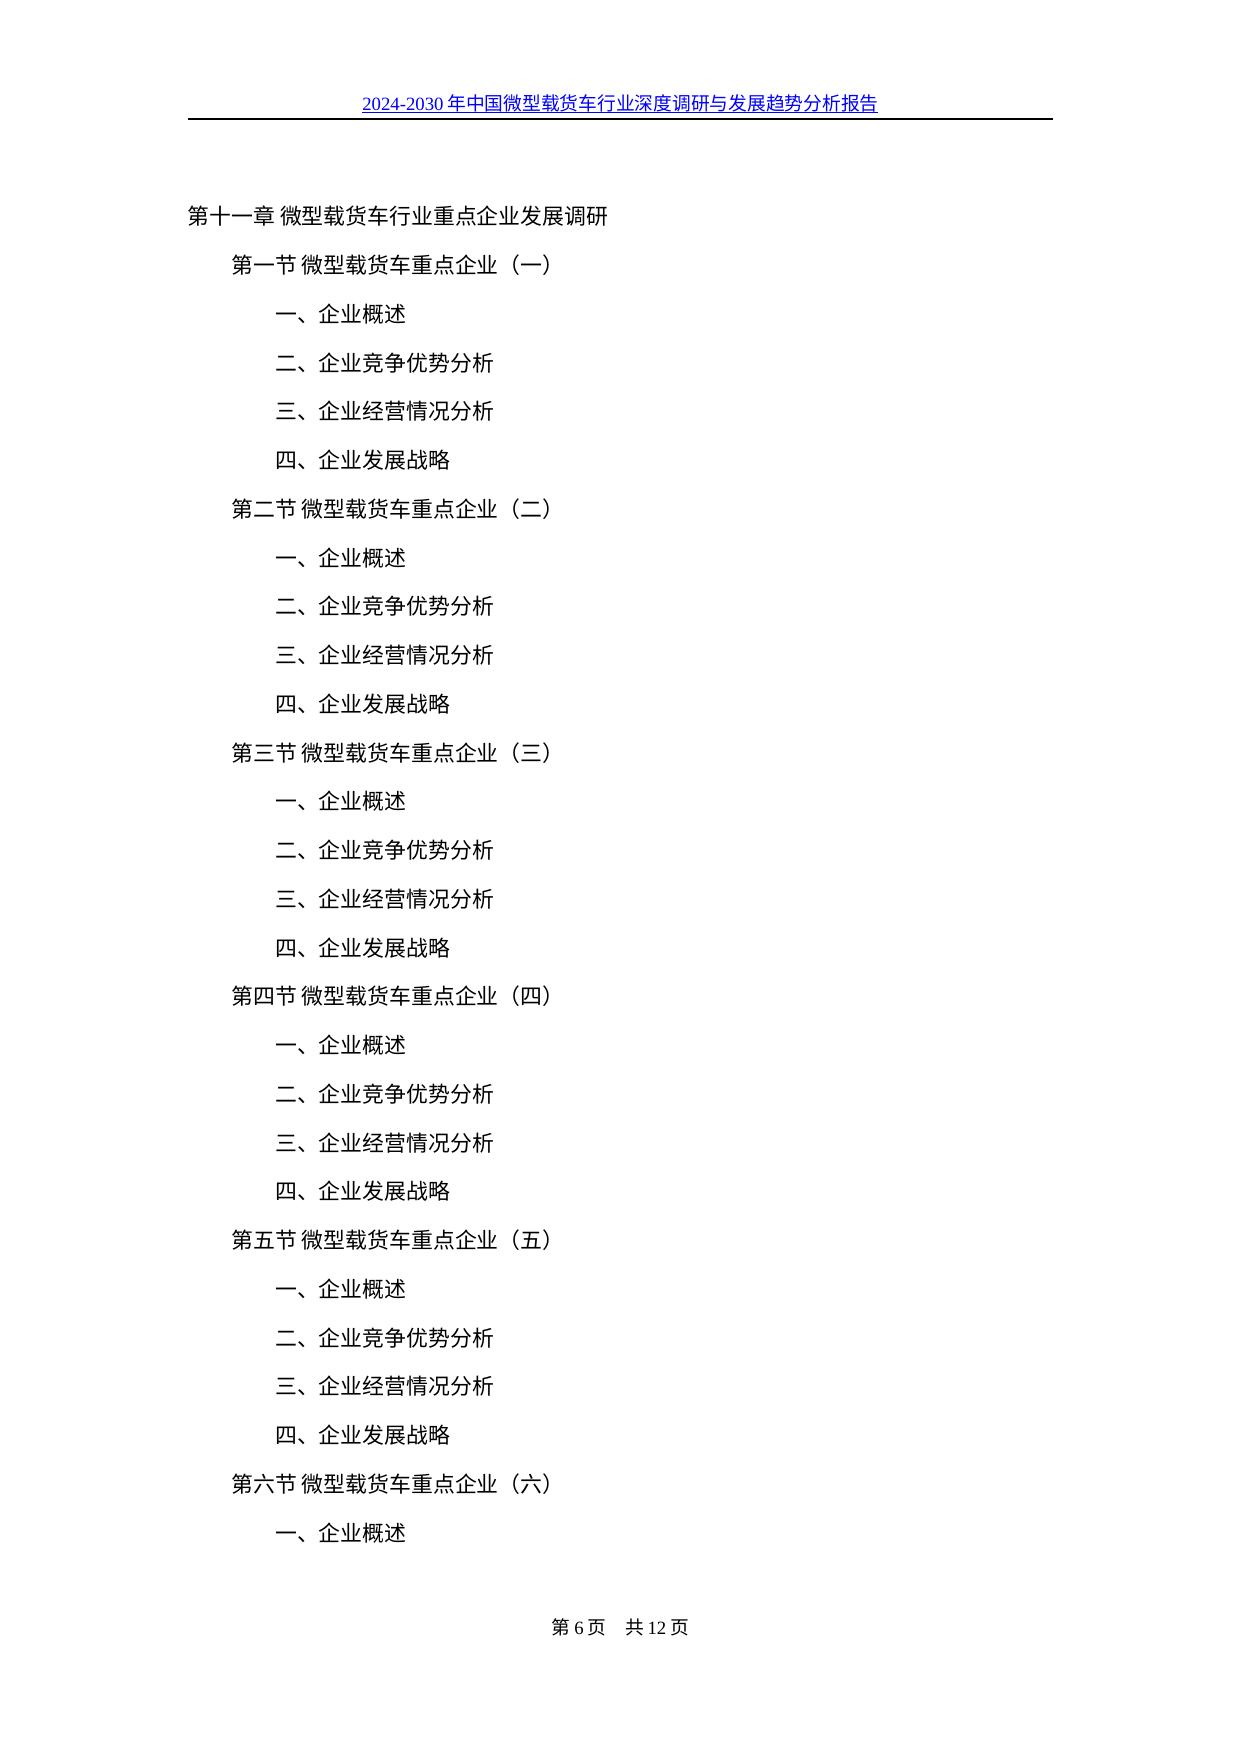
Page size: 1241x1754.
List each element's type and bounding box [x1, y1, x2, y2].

text [187, 150, 1053, 1548]
